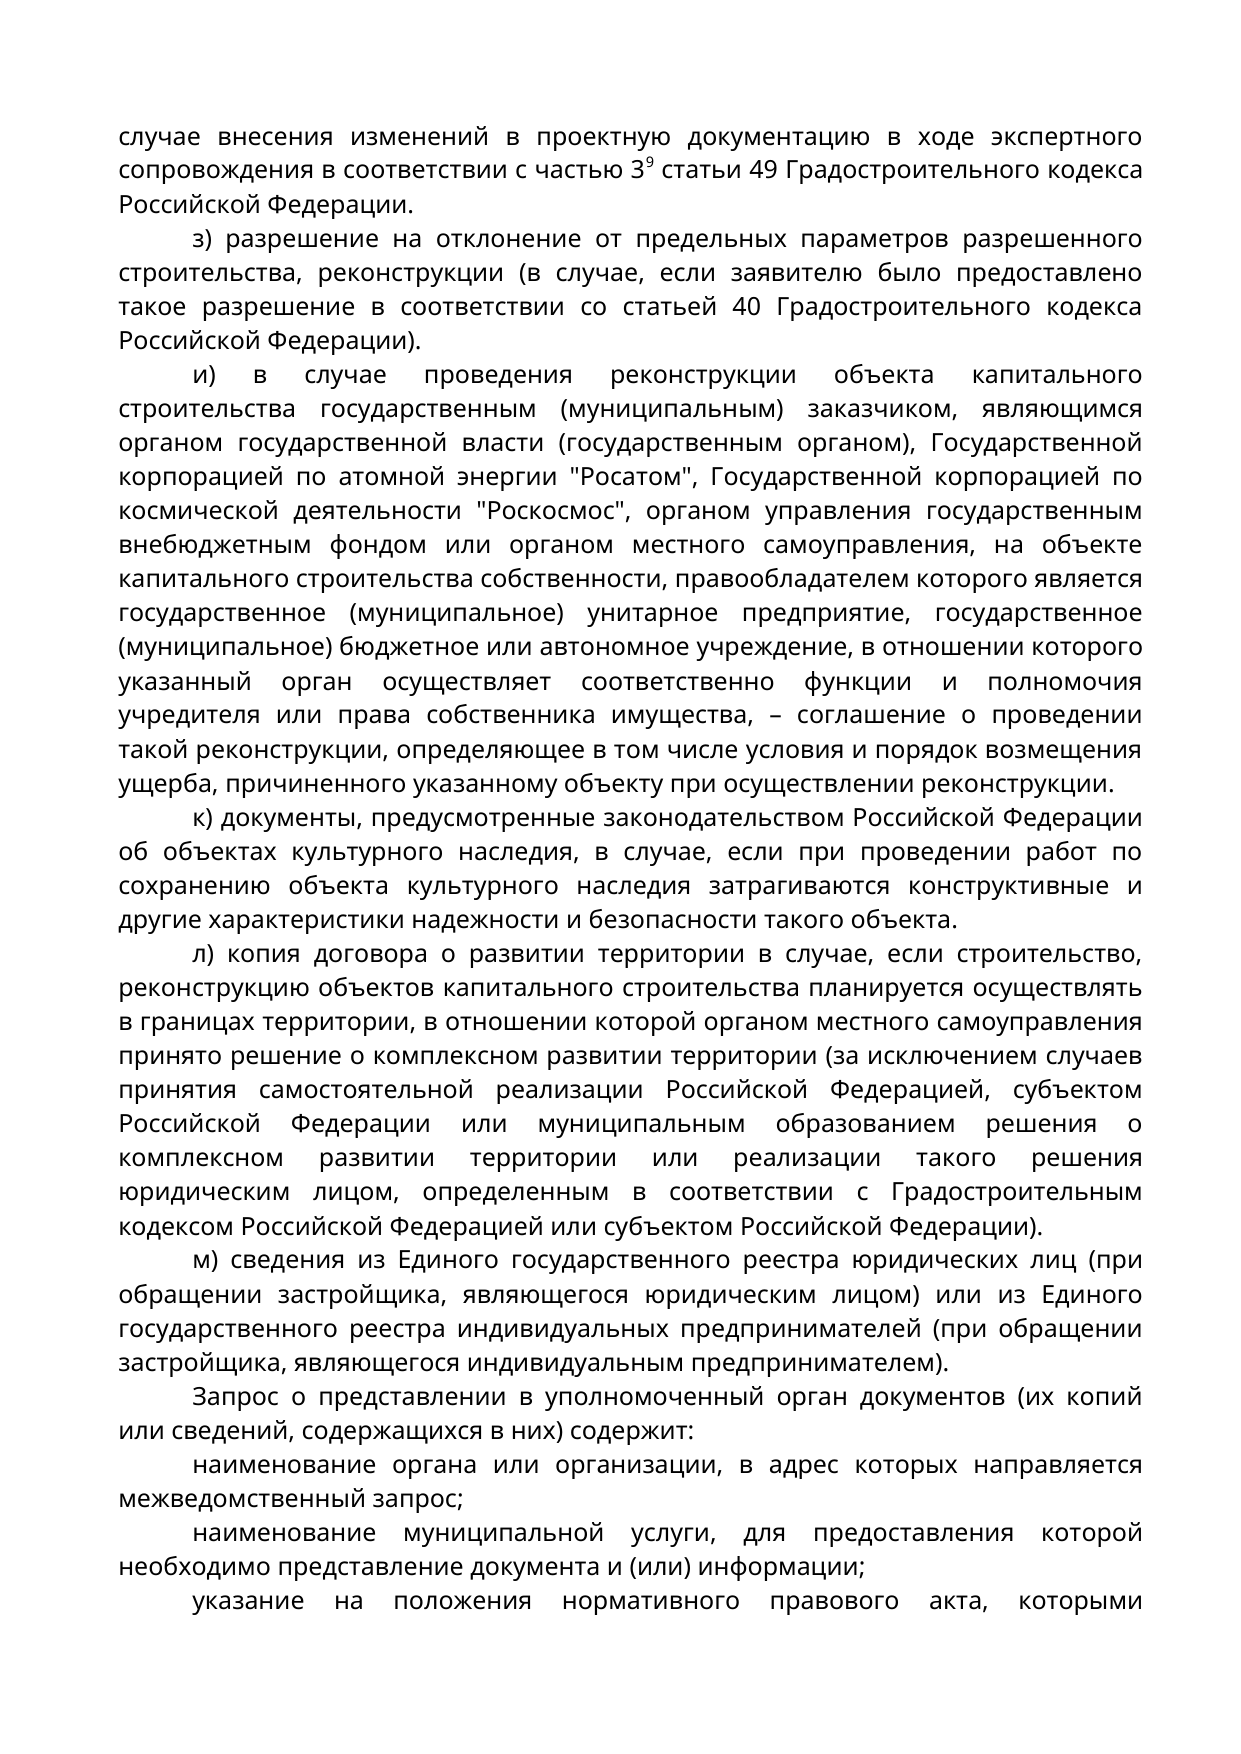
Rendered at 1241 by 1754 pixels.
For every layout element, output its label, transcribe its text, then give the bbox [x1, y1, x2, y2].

text з) разрешение на отклонение от предельных параметров разрешенного строительства, реконструкции (в случае, если заявителю было предоставлено такое разрешение в соответствии со статьей 40 Градостроительного кодекса Российской Федерации). [118, 220, 1144, 357]
text и) в случае проведения реконструкции объекта капитального строительства государственным (муниципальным) заказчиком, являющимся органом государственной власти (государственным органом), Государственной корпорацией по атомной энергии "Росатом", Государственной корпорацией по космической деятельности "Роскосмос", органом управления государственным внебюджетным фондом или органом местного самоуправления, на объекте капитального строительства собственности, правообладателем которого является государственное (муниципальное) унитарное предприятие, государственное (муниципальное) бюджетное или автономное учреждение, в отношении которого указанный орган осуществляет соответственно функции и полномочия учредителя или права собственника имущества, – соглашение о проведении такой реконструкции, определяющее в том числе условия и порядок возмещения ущерба, причиненного указанному объекту при осуществлении реконструкции. [118, 357, 1144, 799]
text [118, 1583, 1144, 1617]
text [118, 118, 1144, 220]
text наименование органа или организации, в адрес которых направляется межведомственный запрос; [118, 1447, 1144, 1515]
text Запрос о представлении в уполномоченный орган документов (их копий или сведений, содержащихся в них) содержит: [118, 1378, 1144, 1447]
text м) сведения из Единого государственного реестра юридических лиц (при обращении застройщика, являющегося юридическим лицом) или из Единого государственного реестра индивидуальных предпринимателей (при обращении застройщика, являющегося индивидуальным предпринимателем). [118, 1242, 1144, 1378]
text л) копия договора о развитии территории в случае, если строительство, реконструкцию объектов капитального строительства планируется осуществлять в границах территории, в отношении которой органом местного самоуправления принято решение о комплексном развитии территории (за исключением случаев принятия самостоятельной реализации Российской Федерацией, субъектом Российской Федерации или муниципальным образованием решения о комплексном развитии территории или реализации такого решения юридическим лицом, определенным в соответствии с Градостроительным кодексом Российской Федерацией или субъектом Российской Федерации). [118, 936, 1144, 1242]
text наименование муниципальной услуги, для предоставления которой необходимо представление документа и (или) информации; [118, 1515, 1144, 1583]
text к) документы, предусмотренные законодательством Российской Федерации об объектах культурного наследия, в случае, если при проведении работ по сохранению объекта культурного наследия затрагиваются конструктивные и другие характеристики надежности и безопасности такого объекта. [118, 799, 1144, 936]
